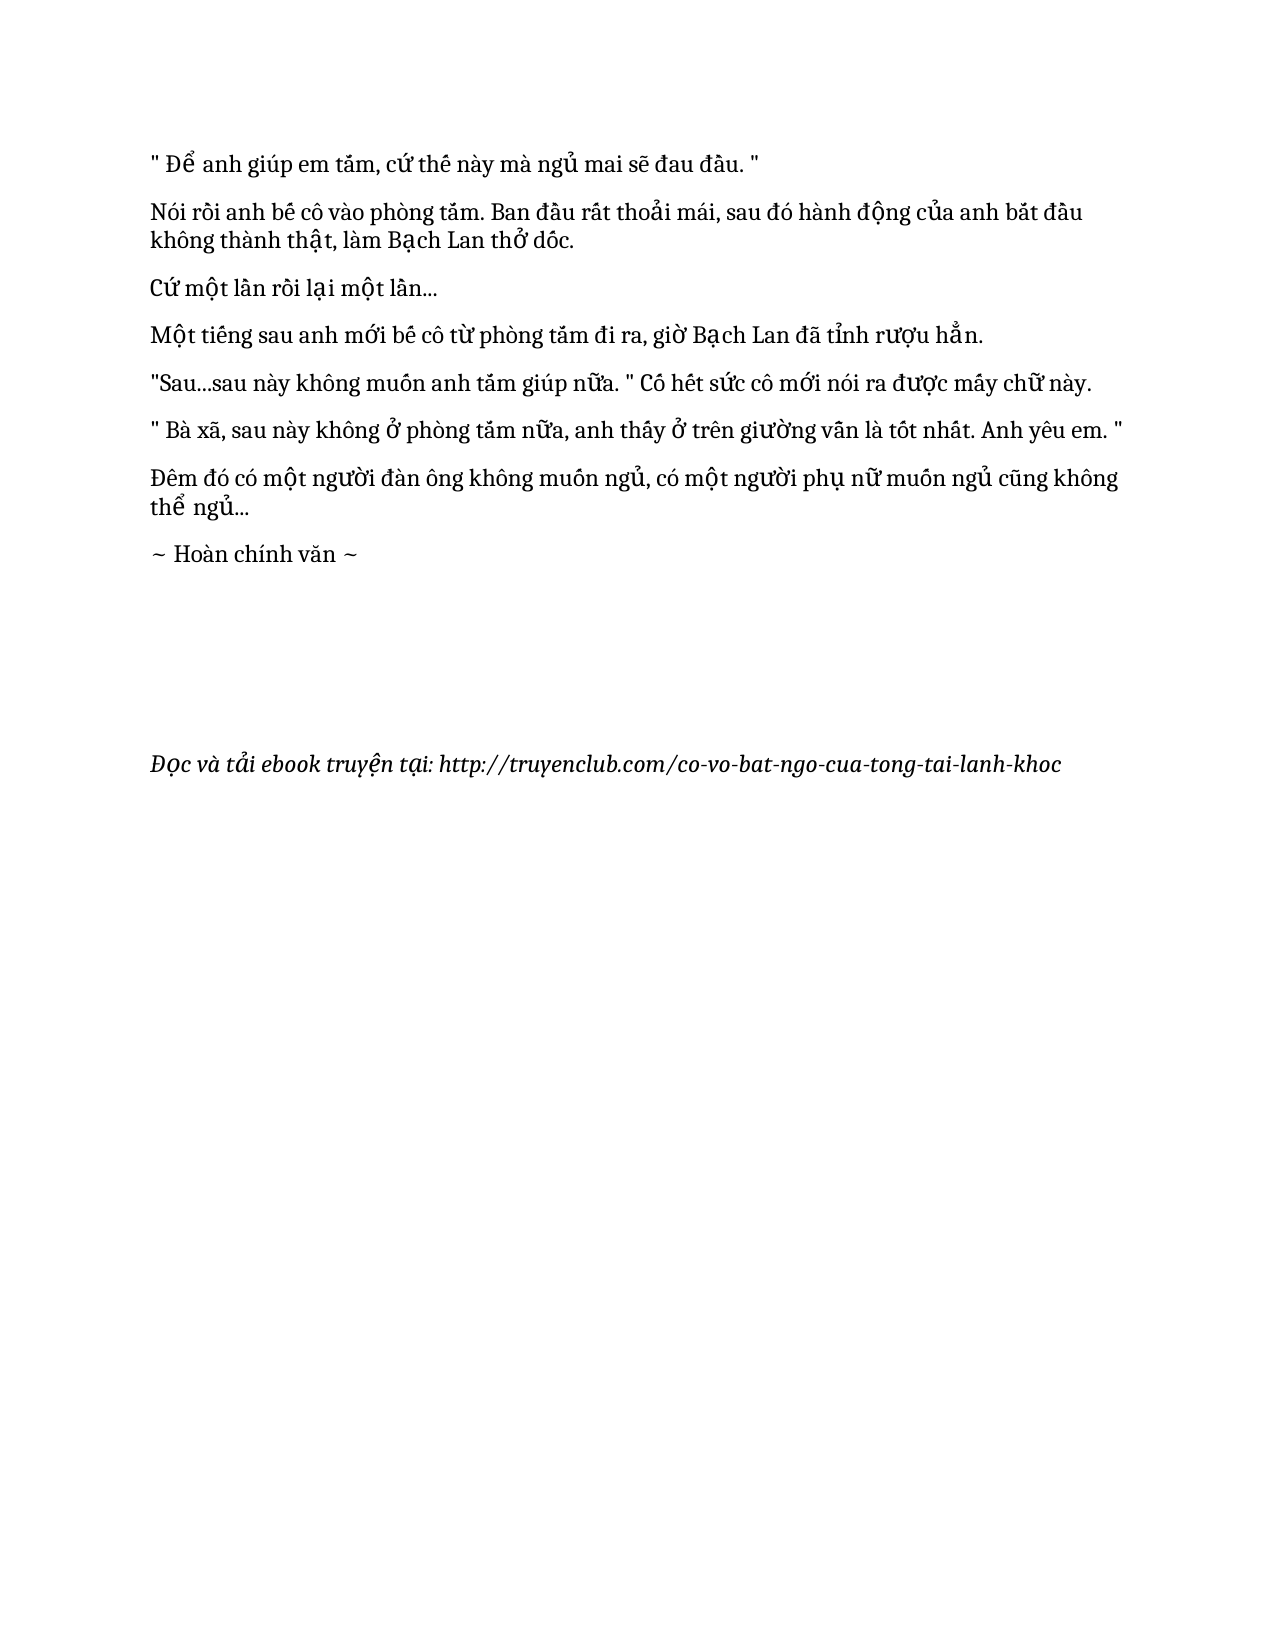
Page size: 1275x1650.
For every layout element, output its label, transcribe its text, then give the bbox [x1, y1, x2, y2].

text " Bà xã, sau này không ở phòng tắm nữa, anh thấy ở trên giường vẫn là tốt nhất. Anh yêu em. " [150, 416, 1125, 445]
text Cứ một lần rồi lại một lần... [150, 274, 1125, 302]
text " Để anh giúp em tắm, cứ thế này mà ngủ mai sẽ đau đầu. " [150, 150, 1125, 179]
text ~ Hoàn chính văn ~ [150, 540, 1125, 626]
text Một tiếng sau anh mới bế cô từ phòng tắm đi ra, giờ Bạch Lan đã tỉnh rượu hẳn. [150, 321, 1125, 350]
text Nói rồi anh bế cô vào phòng tắm. Ban đầu rất thoải mái, sau đó hành động của anh bắt đầu không thành thật, làm Bạch Lan thở dốc. [150, 197, 1125, 255]
text Đọc và tải ebook truyện tại: http://truyenclub.com/co-vo-bat-ngo-cua-tong-tai-lanh-khoc [150, 750, 1125, 779]
text "Sau...sau này không muốn anh tắm giúp nữa. " Cố hết sức cô mới nói ra được mấy chữ này. [150, 369, 1125, 397]
text Đêm đó có một người đàn ông không muốn ngủ, có một người phụ nữ muốn ngủ cũng không thể ngủ... [150, 464, 1125, 521]
